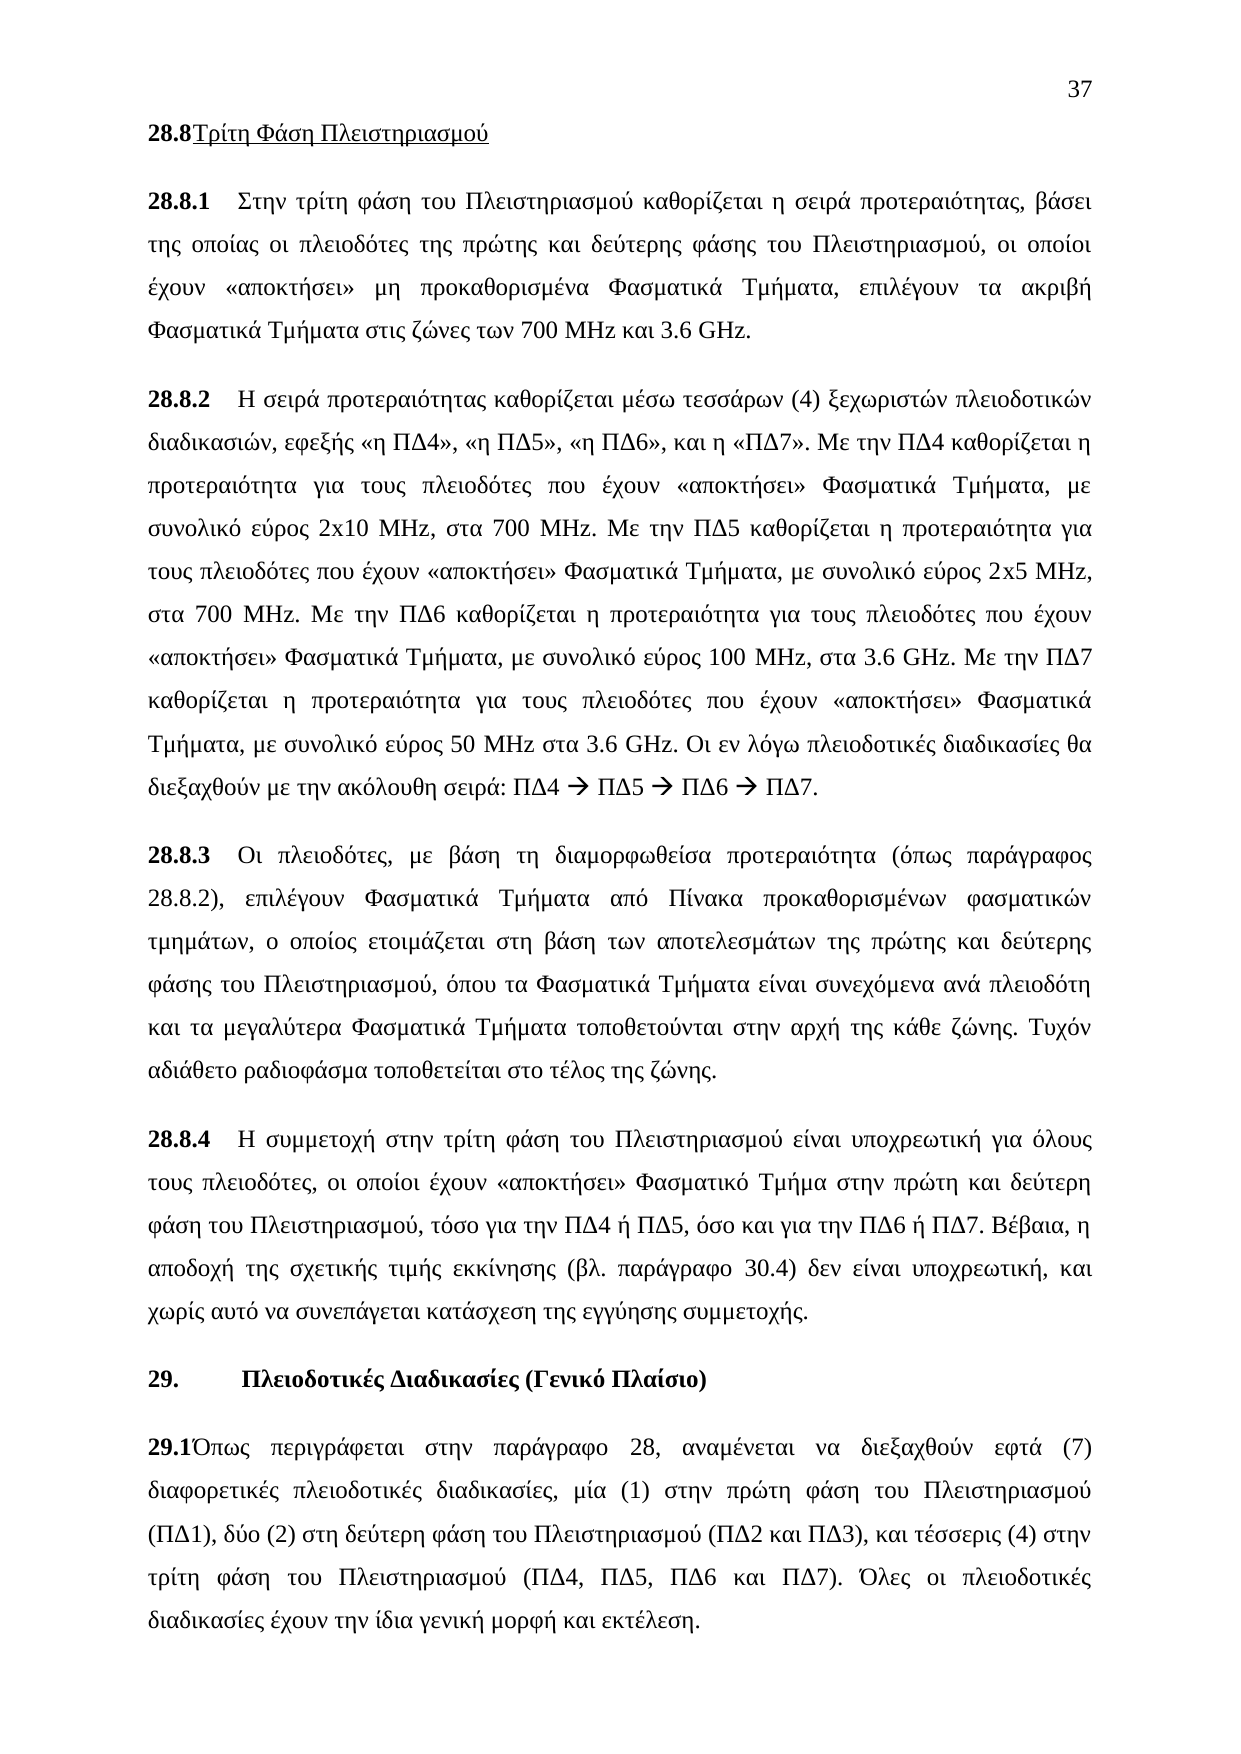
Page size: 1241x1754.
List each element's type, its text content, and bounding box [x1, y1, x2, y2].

list Τρίτη Φάση Πλειστηριασμού [148, 118, 1093, 147]
list Η συμμετοχή στην τρίτη φάση του Πλειστηριασμού είναι υποχρεωτική για όλους τους πλειοδότες, οι οποίοι έχουν «αποκτήσει» Φασματικό Τμήμα στην πρώτη και δεύτερη φάση του Πλειστηριασμού, τόσο για την ΠΔ4 ή ΠΔ5, όσο και για την ΠΔ6 ή ΠΔ7. Βέβαια, η αποδοχή της σχετικής τιμής εκκίνησης (βλ. παράγραφο 30.4) δεν είναι υποχρεωτική, και χωρίς αυτό να συνεπάγεται κατάσχεση της εγγύησης συμμετοχής. [148, 1124, 1093, 1325]
list Οι πλειοδότες, με βάση τη διαμορφωθείσα προτεραιότητα (όπως παράγραφος 28.8.2), επιλέγουν Φασματικά Τμήματα από Πίνακα προκαθορισμένων φασματικών τμημάτων, ο οποίος ετοιμάζεται στη βάση των αποτελεσμάτων της πρώτης και δεύτερης φάσης του Πλειστηριασμού, όπου τα Φασματικά Τμήματα είναι συνεχόμενα ανά πλειοδότη και τα μεγαλύτερα Φασματικά Τμήματα τοποθετούνται στην αρχή της κάθε ζώνης. Τυχόν αδιάθετο ραδιοφάσμα τοποθετείται στο τέλος της ζώνης. [148, 840, 1093, 1084]
list Στην τρίτη φάση του Πλειστηριασμού καθορίζεται η σειρά προτεραιότητας, βάσει της οποίας οι πλειοδότες της πρώτης και δεύτερης φάσης του Πλειστηριασμού, οι οποίοι έχουν «αποκτήσει» μη προκαθορισμένα Φασματικά Τμήματα, επιλέγουν τα ακριβή Φασματικά Τμήματα στις ζώνες των 700 MHz και 3.6 GHz. [148, 186, 1093, 344]
subtitle Πλειοδοτικές Διαδικασίες (Γενικό Πλαίσιο) [148, 1364, 1093, 1393]
list Όπως περιγράφεται στην παράγραφο 28, αναμένεται να διεξαχθούν εφτά (7) διαφορετικές πλειοδοτικές διαδικασίες, μία (1) στην πρώτη φάση του Πλειστηριασμού (ΠΔ1), δύο (2) στη δεύτερη φάση του Πλειστηριασμού (ΠΔ2 και ΠΔ3), και τέσσερις (4) στην τρίτη φάση του Πλειστηριασμού (ΠΔ4, ΠΔ5, ΠΔ6 και ΠΔ7). Όλες οι πλειοδοτικές διαδικασίες έχουν την ίδια γενική μορφή και εκτέλεση. [148, 1432, 1093, 1634]
list Η σειρά προτεραιότητας καθορίζεται μέσω τεσσάρων (4) ξεχωριστών πλειοδοτικών διαδικασιών, εφεξής «η ΠΔ4», «η ΠΔ5», «η ΠΔ6», και η «ΠΔ7». Με την ΠΔ4 καθορίζεται η προτεραιότητα για τους πλειοδότες που έχουν «αποκτήσει» Φασματικά Τμήματα, με συνολικό εύρος 2x10 MHz, στα 700 MHz. Με την ΠΔ5 καθορίζεται η προτεραιότητα για τους πλειοδότες που έχουν «αποκτήσει» Φασματικά Τμήματα, με συνολικό εύρος 2x5 MHz, στα 700 MHz. Με την ΠΔ6 καθορίζεται η προτεραιότητα για τους πλειοδότες που έχουν «αποκτήσει» Φασματικά Τμήματα, με συνολικό εύρος 100 MHz, στα 3.6 GHz. Με την ΠΔ7 καθορίζεται η προτεραιότητα για τους πλειοδότες που έχουν «αποκτήσει» Φασματικά Τμήματα, με συνολικό εύρος 50 MHz στα 3.6 GHz. Οι εν λόγω πλειοδοτικές διαδικασίες θα διεξαχθούν με την ακόλουθη σειρά: ΠΔ4 ΠΔ5 ΠΔ6 ΠΔ7. [148, 384, 1093, 801]
